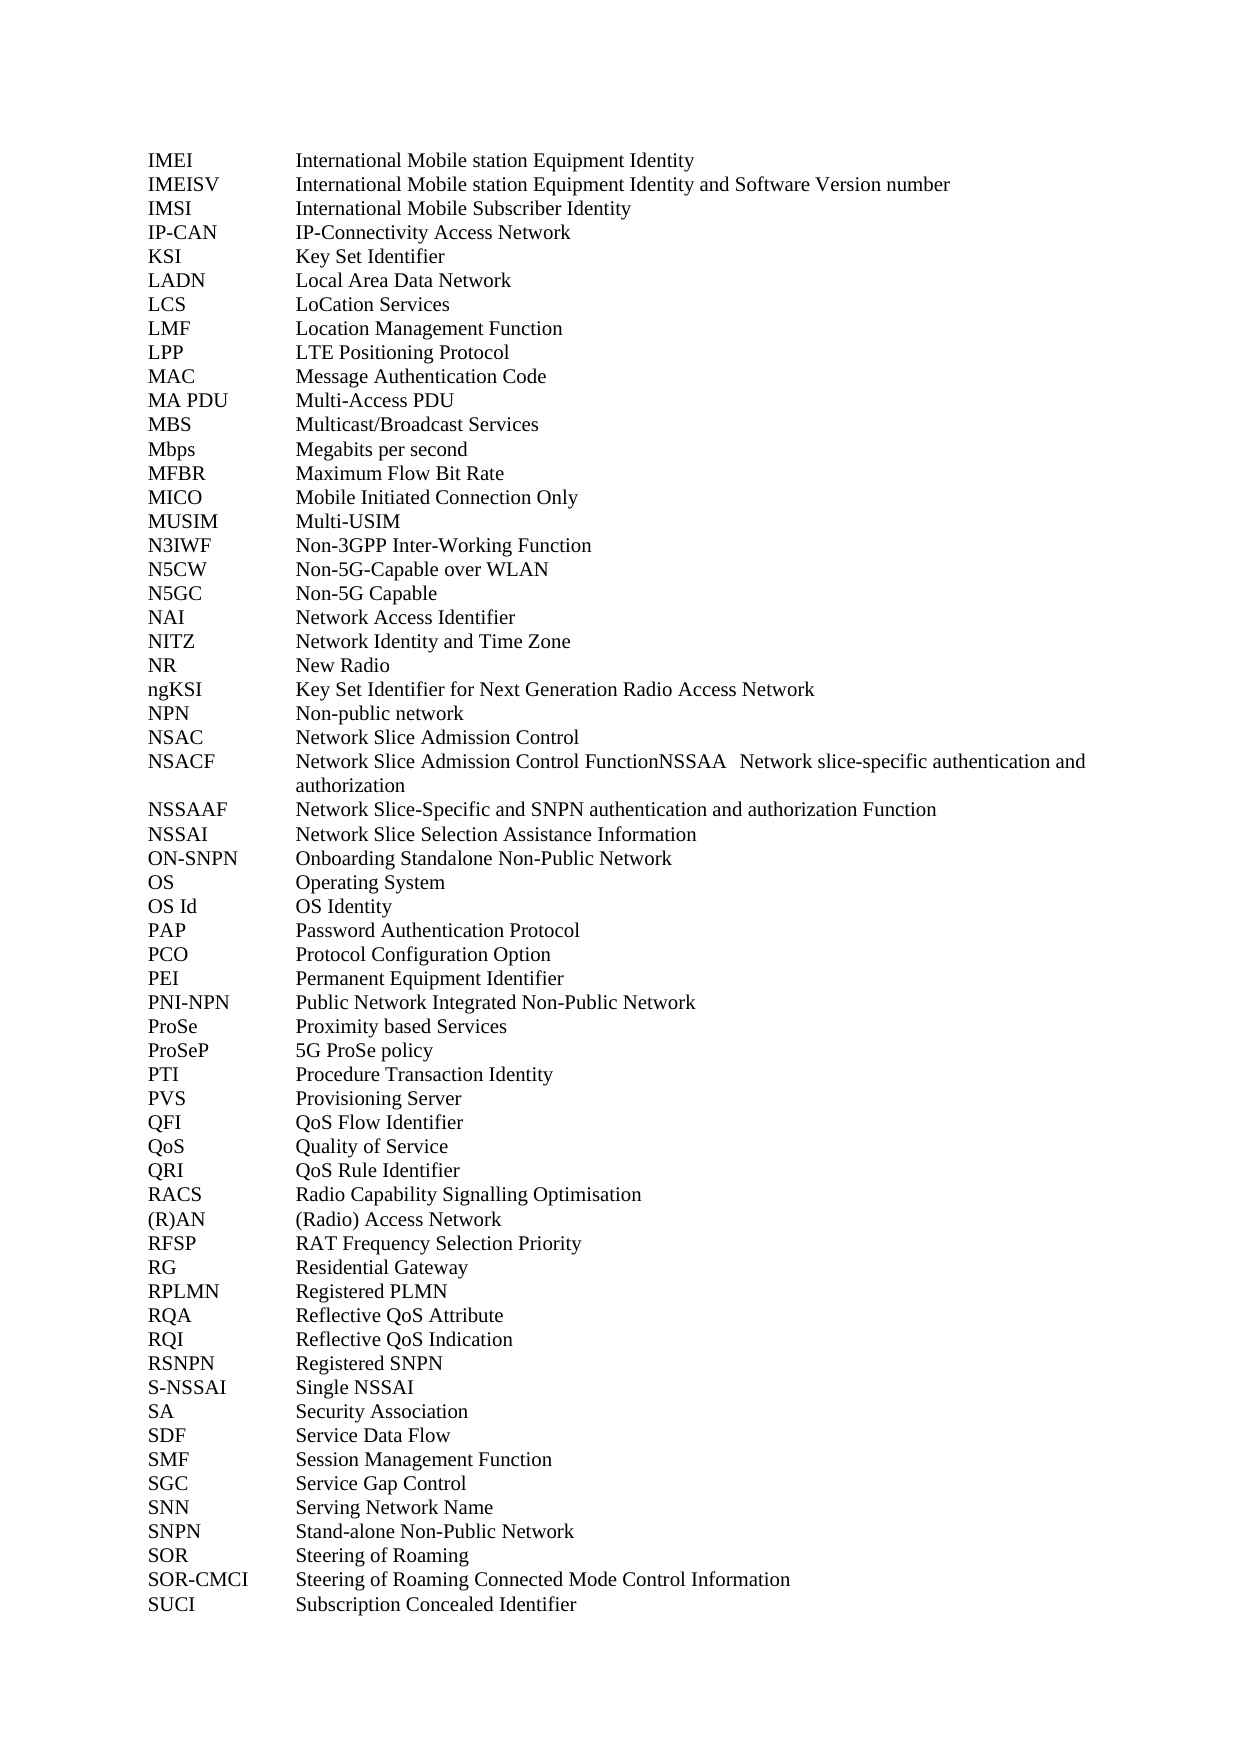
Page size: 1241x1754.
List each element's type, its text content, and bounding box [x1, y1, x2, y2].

text PAP Password Authentication Protocol [148, 918, 1122, 942]
text PNI-NPN Public Network Integrated Non-Public Network [148, 990, 1122, 1014]
text RSNPN Registered SNPN [148, 1351, 1122, 1375]
text (R)AN (Radio) Access Network [148, 1206, 1122, 1231]
text PEI Permanent Equipment Identifier [148, 966, 1122, 990]
text SUCI Subscription Concealed Identifier [148, 1591, 1122, 1616]
text KSI Key Set Identifier [148, 244, 1122, 268]
text SNN Serving Network Name [148, 1495, 1122, 1519]
text ProSeP 5G ProSe policy [148, 1038, 1122, 1062]
text N5CW Non-5G-Capable over WLAN [148, 557, 1122, 581]
text MBS Multicast/Broadcast Services [148, 412, 1122, 436]
text LADN Local Area Data Network [148, 268, 1122, 292]
text RFSP RAT Frequency Selection Priority [148, 1231, 1122, 1254]
text RPLMN Registered PLMN [148, 1279, 1122, 1303]
text LCS LoCation Services [148, 292, 1122, 316]
text SDF Service Data Flow [148, 1423, 1122, 1447]
text QoS Quality of Service [148, 1134, 1122, 1158]
text Mbps Megabits per second [148, 436, 1122, 461]
text QFI QoS Flow Identifier [148, 1110, 1122, 1134]
text NITZ Network Identity and Time Zone [148, 629, 1122, 653]
text RG Residential Gateway [148, 1254, 1122, 1279]
text PTI Procedure Transaction Identity [148, 1062, 1122, 1086]
text MICO Mobile Initiated Connection Only [148, 484, 1122, 509]
text MFBR Maximum Flow Bit Rate [148, 461, 1122, 484]
text NSSAAF Network Slice-Specific and SNPN authentication and authorization Function [148, 797, 1122, 821]
text MA PDU Multi-Access PDU [148, 388, 1122, 412]
text SMF Session Management Function [148, 1447, 1122, 1471]
text ON-SNPN Onboarding Standalone Non-Public Network [148, 846, 1122, 869]
text PVS Provisioning Server [148, 1086, 1122, 1110]
text IMSI International Mobile Subscriber Identity [148, 196, 1122, 220]
text SA Security Association [148, 1399, 1122, 1423]
text LMF Location Management Function [148, 316, 1122, 340]
text IMEISV International Mobile station Equipment Identity and Software Version number [148, 172, 1122, 196]
text MUSIM Multi-USIM [148, 509, 1122, 533]
text IP-CAN IP-Connectivity Access Network [148, 220, 1122, 244]
text SOR Steering of Roaming [148, 1543, 1122, 1567]
text NR New Radio [148, 653, 1122, 677]
text RQA Reflective QoS Attribute [148, 1303, 1122, 1327]
text SGC Service Gap Control [148, 1471, 1122, 1495]
text OS Operating System [148, 869, 1122, 894]
text NAI Network Access Identifier [148, 605, 1122, 629]
text RQI Reflective QoS Indication [148, 1327, 1122, 1351]
text N3IWF Non-3GPP Inter-Working Function [148, 533, 1122, 557]
text SNPN Stand-alone Non-Public Network [148, 1519, 1122, 1543]
text NSAC Network Slice Admission Control [148, 725, 1122, 749]
text NPN Non-public network [148, 701, 1122, 725]
text NSSAI Network Slice Selection Assistance Information [148, 821, 1122, 846]
text ProSe Proximity based Services [148, 1014, 1122, 1038]
text RACS Radio Capability Signalling Optimisation [148, 1182, 1122, 1206]
text MAC Message Authentication Code [148, 364, 1122, 388]
text ngKSI Key Set Identifier for Next Generation Radio Access Network [148, 677, 1122, 701]
text QRI QoS Rule Identifier [148, 1158, 1122, 1182]
text N5GC Non-5G Capable [148, 581, 1122, 605]
text IMEI International Mobile station Equipment Identity [148, 148, 1122, 172]
text S-NSSAI Single NSSAI [148, 1375, 1122, 1399]
text PCO Protocol Configuration Option [148, 942, 1122, 966]
text SOR-CMCI Steering of Roaming Connected Mode Control Information [148, 1567, 1122, 1591]
text LPP LTE Positioning Protocol [148, 340, 1122, 364]
text OS Id OS Identity [148, 894, 1122, 918]
text NSACF Network Slice Admission Control FunctionNSSAA Network slice-specific authentication and authorization [148, 749, 1122, 797]
